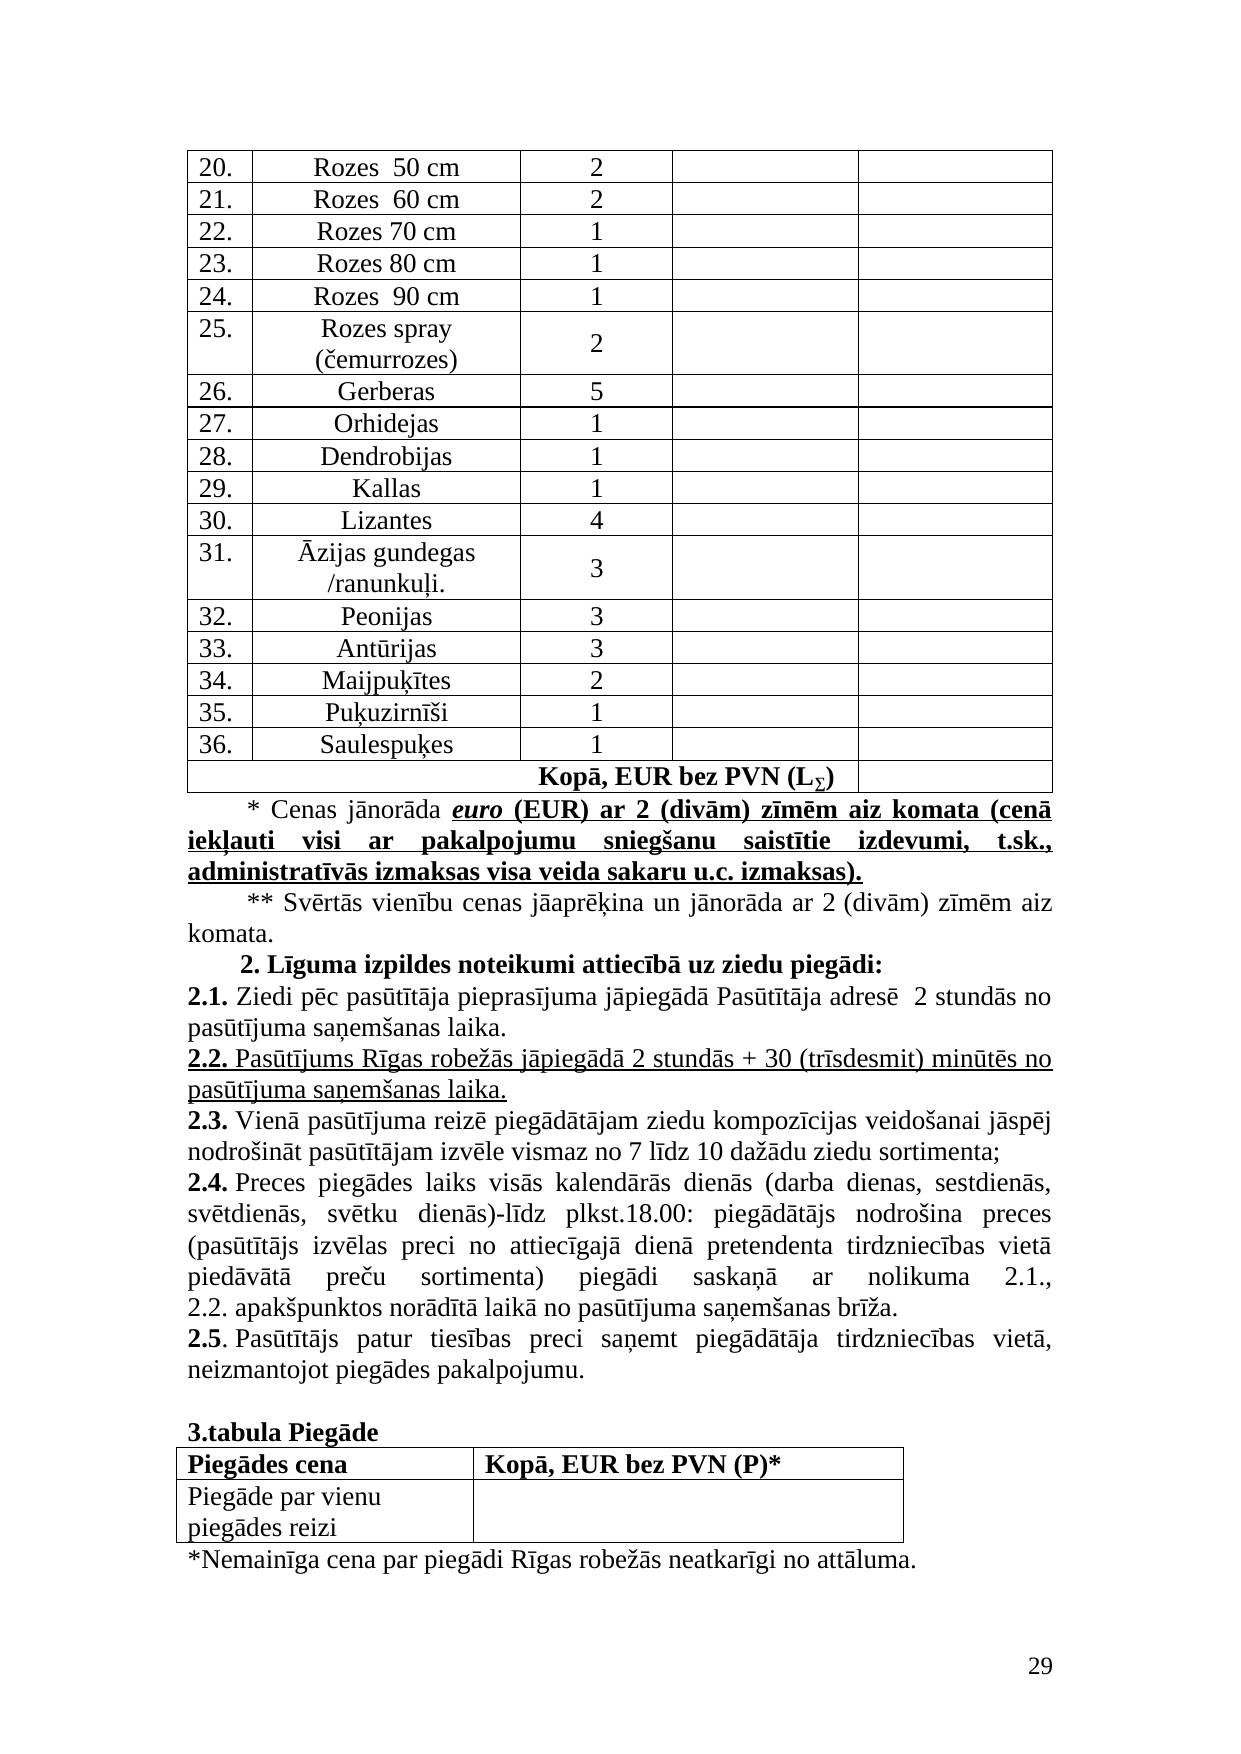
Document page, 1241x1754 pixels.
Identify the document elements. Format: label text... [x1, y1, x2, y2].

table_cell 32. [188, 600, 252, 631]
table_cell [673, 440, 858, 471]
table_cell Rozes [253, 248, 520, 279]
table_cell [673, 248, 858, 279]
table_cell 1 [521, 472, 672, 503]
table_cell 1 [521, 728, 672, 759]
table_cell 33. [188, 632, 252, 663]
table_cell [673, 504, 858, 535]
table_cell 31. [188, 536, 252, 598]
table_cell [673, 280, 858, 311]
table_cell [859, 408, 1052, 439]
table_cell 1 [521, 280, 672, 311]
table_cell [673, 215, 858, 247]
table_cell Peonijas [253, 600, 520, 631]
table_cell [673, 472, 858, 503]
table_cell Antūrijas [253, 632, 520, 663]
table_cell 3 [521, 536, 672, 598]
table_cell 1 [521, 248, 672, 279]
text * Cenas jānorāda euro (EUR) ar 2 (divām) zīmēm aiz komata (cenā iekļauti visi ar pakalpojumu sniegšanu saistītie izdevumi, t.sk., administratīvās izmaksas visa veida sakaru u.c. izmaksas). [187, 793, 1053, 851]
text 2.3. Vienā pasūtījuma reizē piegādātājam ziedu kompozīcijas veidošanai jāspēj nodrošināt pasūtītājam izvēle vismaz no 7 līdz 10 dažādu ziedu sortimenta; [187, 1104, 1053, 1166]
table_cell 1 [521, 408, 672, 439]
table_cell Rozes [253, 183, 520, 214]
table_cell [673, 664, 858, 695]
table_cell 36. [188, 728, 252, 759]
table_cell [673, 696, 858, 727]
table_cell Lizantes [253, 504, 520, 535]
table_cell 2 [521, 664, 672, 695]
table_cell [673, 375, 858, 406]
text 2.4. Preces piegādes laiks visās kalendārās dienās (darba dienas, sestdienās, svētdienās, svētku dienās)-līdz plkst.18.00: piegādātājs nodrošina preces (pasūtītājs izvēlas preci no attiecīgajā dienā pretendenta tirdzniecības vietā piedāvātā preču sortimenta) piegādi saskaņā ar nolikuma 2.1., 2.2. apakšpunktos norādītā laikā no pasūtījuma saņemšanas brīža. [187, 1166, 1053, 1322]
table_cell [673, 632, 858, 663]
text * Cenas jānorāda euro (EUR) ar 2 (divām) zīmēm aiz komata (cenā iekļauti visi ar pakalpojumu sniegšanu saistītie izdevumi, t.sk., administratīvās izmaksas visa veida sakaru u.c. izmaksas). [187, 852, 1053, 886]
table_cell 1 [521, 696, 672, 727]
table_cell [673, 728, 858, 759]
text 2.5. Pasūtītājs patur tiesības preci saņemt piegādātāja tirdzniecības vietā, neizmantojot piegādes pakalpojumu. [187, 1322, 1053, 1384]
table_cell [673, 408, 858, 439]
table_cell [859, 248, 1052, 279]
table_cell 23. [188, 248, 252, 279]
table_cell Rozes [253, 280, 520, 311]
table_cell 20. [188, 151, 252, 182]
table_cell [859, 728, 1052, 759]
table_cell 2 [521, 183, 672, 214]
table_cell [859, 151, 1052, 182]
text 2.1. Ziedi pēc pasūtītāja pieprasījuma jāpiegādā Pasūtītāja adresē 2 stundās no pasūtījuma saņemšanas laika. [187, 979, 1053, 1042]
table_cell 24. [188, 280, 252, 311]
table_cell 1 [521, 440, 672, 471]
table_cell [859, 696, 1052, 727]
text 2.2. Pasūtījums Rīgas robežās jāpiegādā 2 stundās + 30 (trīsdesmit) minūtēs no pasūtījuma saņemšanas laika. [187, 1070, 1053, 1104]
table_cell 5 [521, 375, 672, 406]
table_cell [673, 151, 858, 182]
table_cell Saulespuķes [253, 728, 520, 759]
table_cell [859, 761, 1052, 792]
table_cell 35. [188, 696, 252, 727]
table_cell 28. [188, 440, 252, 471]
table_cell Āzijas gundegas /ranunkuļi. [253, 536, 520, 598]
table_cell [859, 600, 1052, 631]
table_cell [673, 312, 858, 374]
table_cell [859, 312, 1052, 374]
table_cell 3 [521, 632, 672, 663]
text 2.2. Pasūtījums Rīgas robežās jāpiegādā 2 stundās + 30 (trīsdesmit) minūtēs no pasūtījuma saņemšanas laika. [187, 1042, 1053, 1069]
table_header Piegādes cena [177, 1448, 473, 1479]
table_cell Rozes spray (čemurrozes) [253, 312, 520, 374]
table_cell 3 [521, 600, 672, 631]
table_cell [859, 280, 1052, 311]
table_cell 1 [521, 215, 672, 247]
text ** Svērtās vienību cenas jāaprēķina un jānorāda ar 2 (divām) zīmēm aiz komata. [187, 886, 1053, 948]
table_cell 34. [188, 664, 252, 695]
table_cell [859, 215, 1052, 247]
table_cell Maijpuķītes [253, 664, 520, 695]
table_cell [673, 536, 858, 598]
table_cell 2 [521, 312, 672, 374]
table_cell [859, 183, 1052, 214]
table_cell 26. [188, 375, 252, 406]
table_cell [859, 472, 1052, 503]
table_cell 2 [521, 151, 672, 182]
table_cell 25. [188, 312, 252, 374]
table_cell [673, 183, 858, 214]
table_cell [859, 440, 1052, 471]
table_cell 22. [188, 215, 252, 247]
text *Nemainīga cena par piegādi Rīgas robežās neatkarīgi no attāluma. [187, 1543, 1053, 1574]
table_cell Kopā, EUR bez PVN (L∑) [188, 761, 858, 792]
table_cell [859, 632, 1052, 663]
table_cell Orhidejas [253, 408, 520, 439]
table_cell 27. [188, 408, 252, 439]
text 3.tabula Piegāde [187, 1416, 1053, 1447]
table_cell [859, 375, 1052, 406]
table_cell 4 [521, 504, 672, 535]
table_header Kopā, EUR bez PVN (P)* [474, 1448, 903, 1479]
table_cell Dendrobijas [253, 440, 520, 471]
table_cell 21. [188, 183, 252, 214]
table_cell Rozes [253, 215, 520, 247]
table_cell 30. [188, 504, 252, 535]
table_cell Kallas [253, 472, 520, 503]
table_cell 29. [188, 472, 252, 503]
table_cell [859, 664, 1052, 695]
table_cell Rozes [253, 151, 520, 182]
table_cell [859, 504, 1052, 535]
table_cell Puķuzirnīši [253, 696, 520, 727]
list 2. Līguma izpildes noteikumi attiecībā uz ziedu piegādi: [240, 948, 1053, 979]
table_cell [474, 1480, 903, 1542]
table_cell [859, 536, 1052, 598]
table_cell Piegāde par vienu piegādes reizi [177, 1480, 473, 1542]
table_cell [673, 600, 858, 631]
table_cell Gerberas [253, 375, 520, 406]
